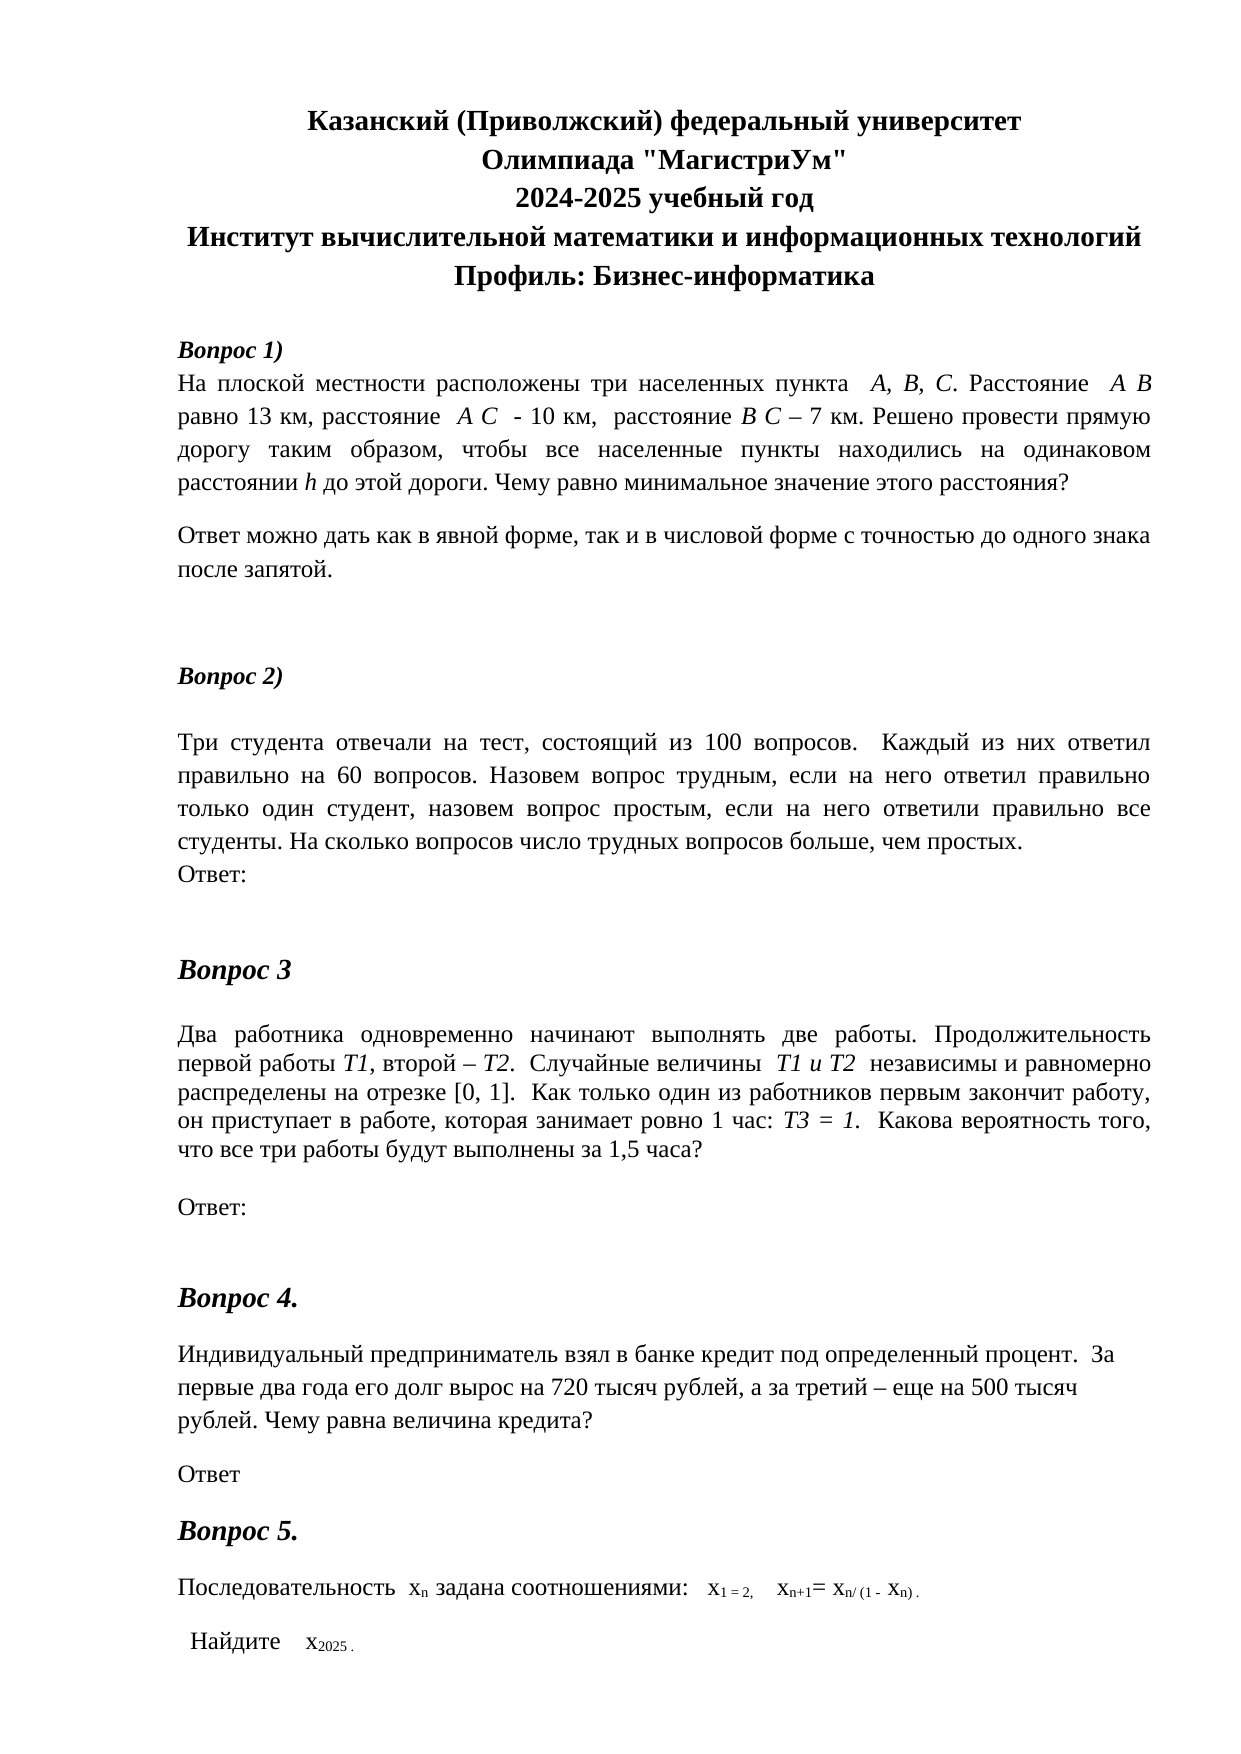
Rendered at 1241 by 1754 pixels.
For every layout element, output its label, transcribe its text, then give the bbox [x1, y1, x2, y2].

text 2024-2025 учебный год [177, 181, 1152, 214]
text Два работника одновременно начинают выполнять две работы. Продолжительность первой работы T1, второй – T2. Случайные величины T1 и T2 независимы и равномерно распределены на отрезке [0, 1]. Как только один из работников первым закончит работу, он приступает в работе, которая занимает ровно 1 час: T3 = 1. Какова вероятность того, что все три работы будут выполнены за 1,5 часа? [177, 1019, 1152, 1163]
text Ответ: [177, 859, 1152, 888]
text Ответ можно дать как в явной форме, так и в числовой форме с точностью до одного знака после запятой. [177, 521, 1152, 582]
text Ответ: [177, 1192, 1152, 1220]
text Профиль: Бизнес-информатика [177, 258, 1152, 291]
text Вопрос 1) [177, 335, 1152, 363]
text Вопрос 5. [177, 1513, 1152, 1546]
text Институт вычислительной математики и информационных технологий [177, 219, 1152, 253]
text Найдите x2025 . [177, 1626, 1152, 1655]
text Индивидуальный предприниматель взял в банке кредит под определенный процент. За первые два года его долг вырос на 720 тысяч рублей, а за третий – еще на 500 тысяч рублей. Чему равна величина кредита? [177, 1339, 1152, 1434]
text Три студента отвечали на тест, состоящий из 100 вопросов. Каждый из них ответил правильно на 60 вопросов. Назовем вопрос трудным, если на него ответил правильно только один студент, назовем вопрос простым, если на него ответили правильно все студенты. На сколько вопросов число трудных вопросов больше, чем простых. [177, 727, 1152, 855]
text Последовательность xn задана соотношениями: x1 = 2, xn+1= xn/ (1 - xn) . [177, 1572, 1152, 1601]
text Вопрос 2) [177, 661, 1152, 690]
text Казанский (Приволжский) федеральный университет [177, 103, 1152, 137]
text На плоской местности расположены три населенных пункта А, В, С. Расстояние А В равно 13 км, расстояние А С - 10 км, расстояние В С – 7 км. Решено провести прямую дорогу таким образом, чтобы все населенные пункты находились на одинаковом расстоянии h до этой дороги. Чему равно минимальное значение этого расстояния? [177, 368, 1152, 496]
text Вопрос 3 [177, 952, 1152, 985]
text Олимпиада "МагистриУм" [177, 142, 1152, 176]
text Ответ [177, 1459, 1152, 1488]
text Вопрос 4. [177, 1280, 1152, 1313]
